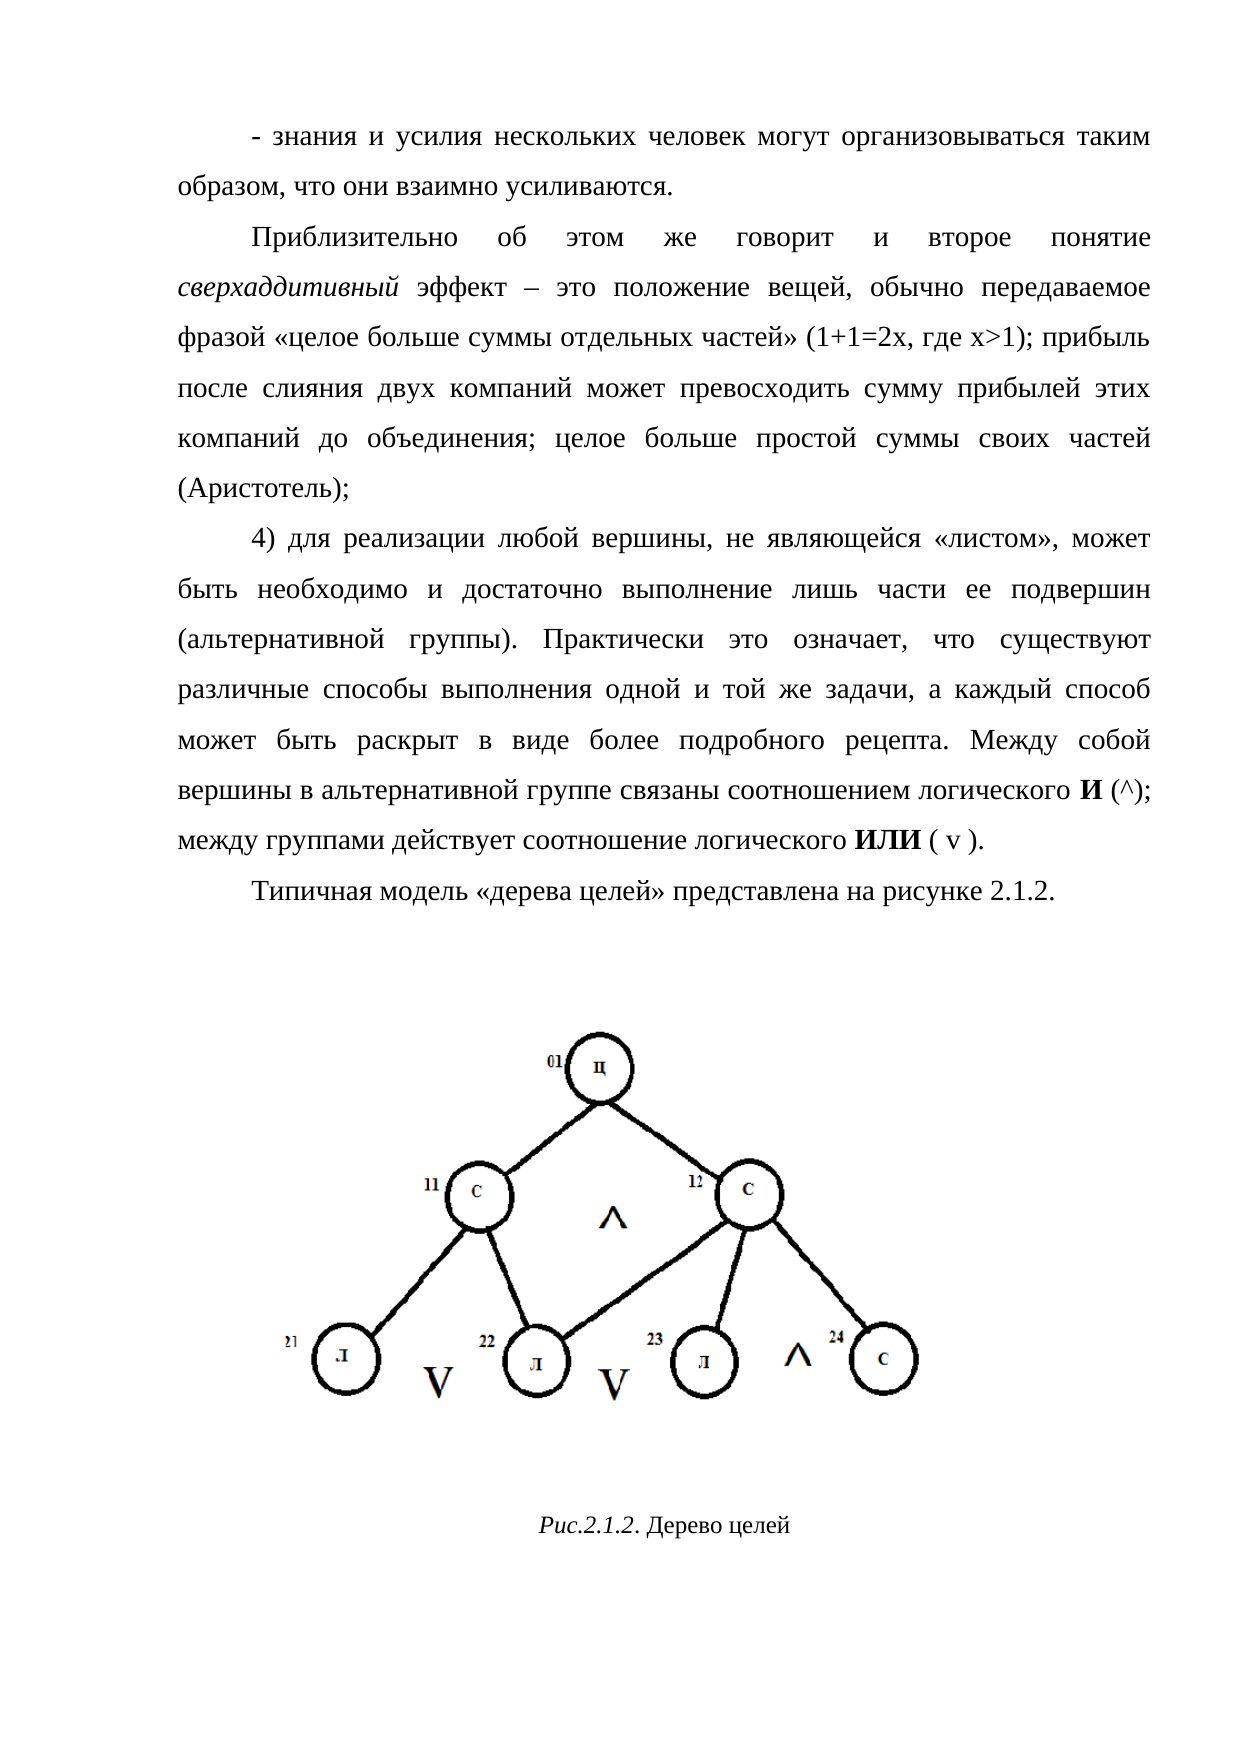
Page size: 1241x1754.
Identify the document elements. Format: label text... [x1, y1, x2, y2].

text 4) для реализации любой вершины, не являющейся «листом», может быть необходимо и достаточно выполнение лишь части ее подвершин (альтернативной группы). Практически это означает, что существуют различные способы выполнения одной и той же задачи, а каждый способ может быть раскрыт в виде более подробного рецепта. Между собой вершины в альтернативной группе связаны соотношением логического И (^); между группами действует соотношение логического ИЛИ ( v ). [177, 521, 1152, 856]
text Рис.2.1.2. Дерево целей [177, 1511, 1152, 1539]
picture [177, 923, 1081, 1497]
text - знания и усилия нескольких человек могут организовываться таким образом, что они взаимно усиливаются. [177, 118, 1152, 202]
text Приблизительно об этом же говорит и второе понятие сверхаддитивный эффект – это положение вещей, обычно передаваемое фразой «целое больше суммы отдельных частей» (1+1=2х, где х>1); прибыль после слияния двух компаний может превосходить сумму прибылей этих компаний до объединения; целое больше простой суммы своих частей (Аристотель); [177, 219, 1152, 504]
text Типичная модель «дерева целей» представлена на рисунке 2.1.2. [177, 873, 1152, 906]
